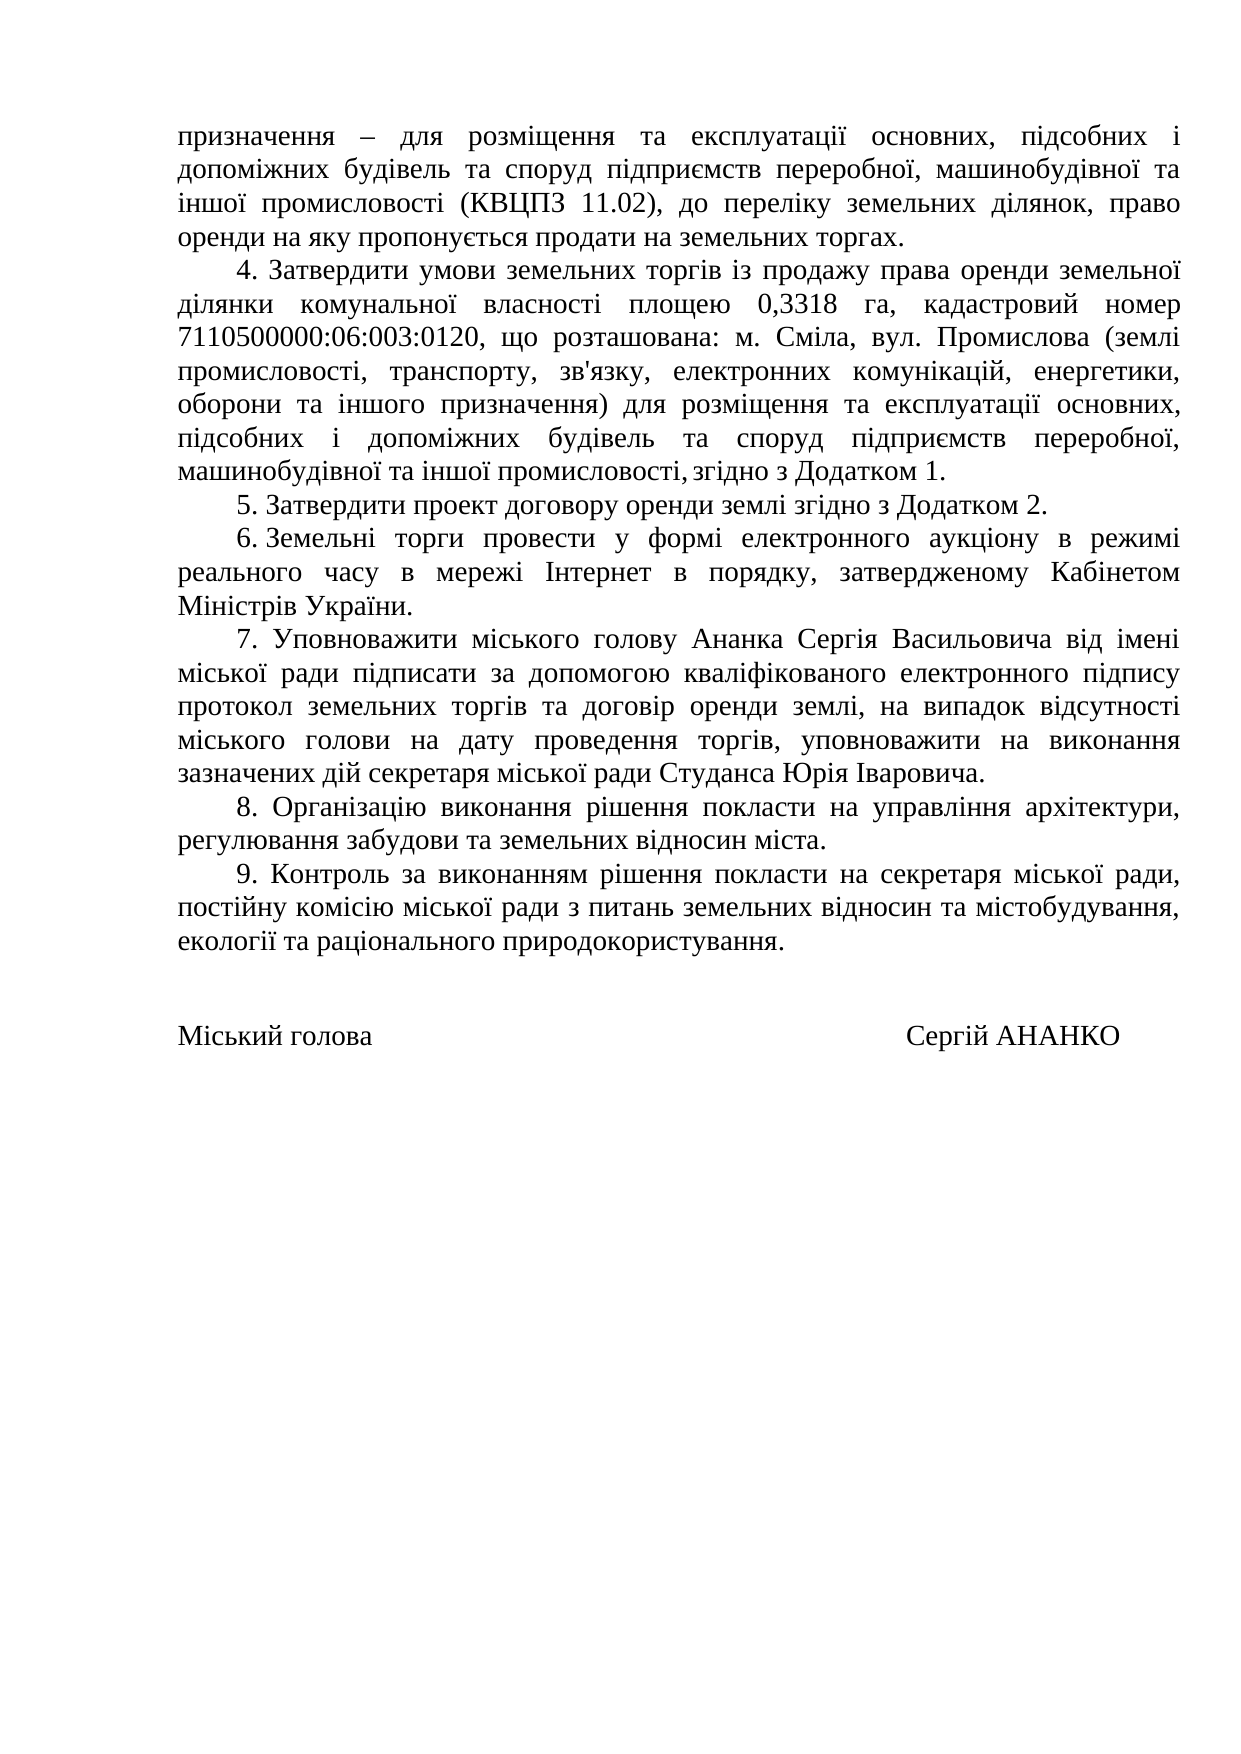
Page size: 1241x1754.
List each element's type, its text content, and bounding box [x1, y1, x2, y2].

text 9. Контроль за виконанням рішення покласти на секретаря міської ради, постійну комісію міської ради з питань земельних відносин та містобудування, екології та раціонального природокористування. [177, 856, 1181, 957]
text 6. Земельні торги провести у формі електронного аукціону в режимі реального часу в мережі Інтернет в порядку, затвердженому Кабінетом Міністрів України. [177, 521, 1181, 621]
text 7. Уповноважити міського голову Ананка Сергія Васильовича від імені міської ради підписати за допомогою кваліфікованого електронного підпису протокол земельних торгів та договір оренди землі, на випадок відсутності міського голови на дату проведення торгів, уповноважити на виконання зазначених дій секретаря міської ради Студанса Юрія Іваровича. [177, 621, 1181, 789]
text 4. Затвердити умови земельних торгів із продажу права оренди земельної ділянки комунальної власності площею 0,3318 га, кадастровий номер 7110500000:06:003:0120, що розташована: м. Сміла, вул. Промислова (землі промисловості, транспорту, зв'язку, електронних комунікацій, енергетики, оборони та іншого призначення) для розміщення та експлуатації основних, підсобних і допоміжних будівель та споруд підприємств переробної, машинобудівної та іншої промисловості, згідно з Додатком 1. [177, 252, 1181, 487]
text Міський голова Сергій АНАНКО [177, 1018, 1181, 1051]
text призначення – для розміщення та експлуатації основних, підсобних і допоміжних будівель та споруд підприємств переробної, машинобудівної та іншої промисловості (КВЦПЗ 11.02), до переліку земельних ділянок, право оренди на яку пропонується продати на земельних торгах. [177, 118, 1181, 252]
text 5. Затвердити проект договору оренди землі згідно з Додатком 2. [177, 487, 1181, 521]
text 8. Організацію виконання рішення покласти на управління архітектури, регулювання забудови та земельних відносин міста. [177, 789, 1181, 856]
